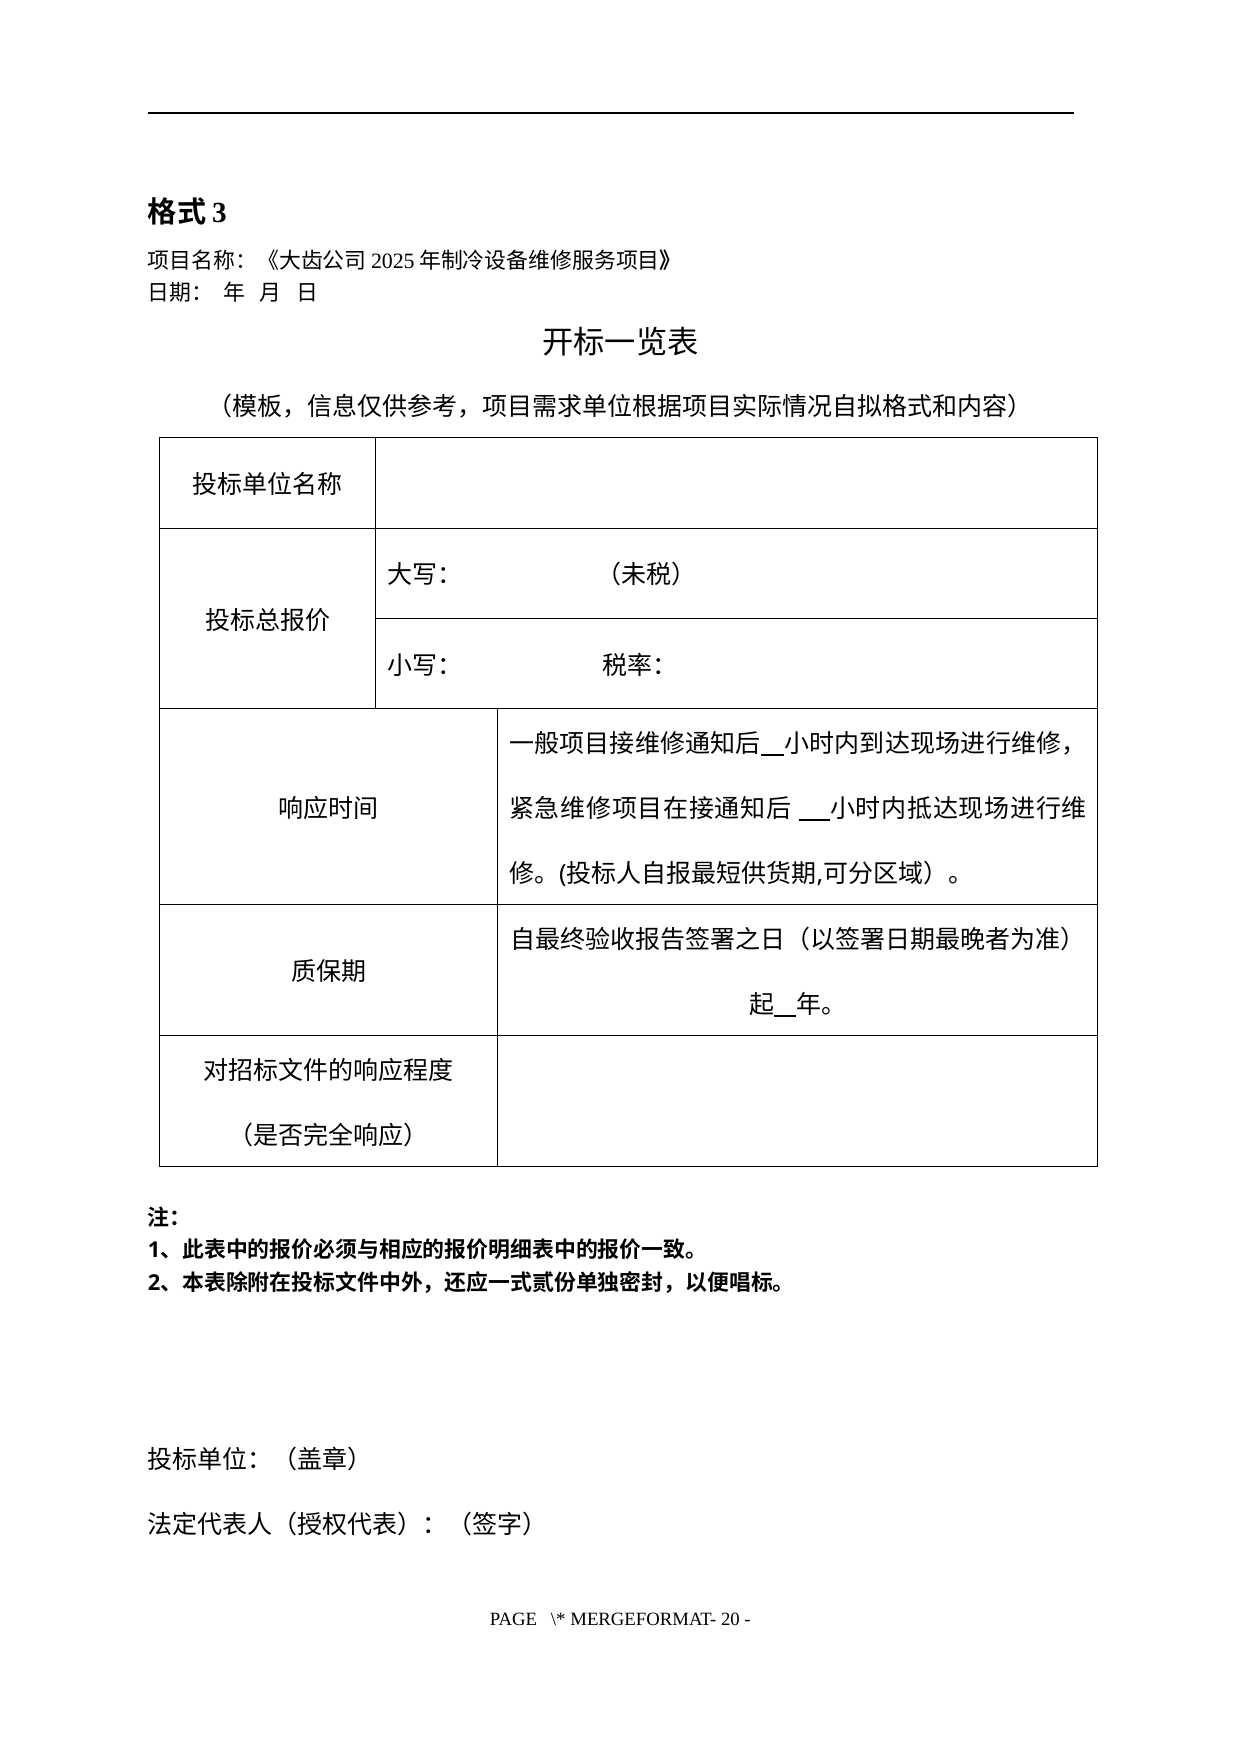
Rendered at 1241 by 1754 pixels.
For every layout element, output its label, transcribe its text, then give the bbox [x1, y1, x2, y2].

text 法定代表人（授权代表）：（签字） [148, 1490, 1092, 1555]
table_cell 一般项目接维修通知后 小时内到达现场进行维修，紧急维修项目在接通知后 小时内抵达现场进行维修。(投标人自报最短供货期,可分区域）。 [498, 709, 1097, 904]
table_cell 自最终验收报告签署之日（以签署日期最晚者为准）起 年。 [498, 905, 1097, 1035]
table_cell [498, 1036, 1097, 1166]
text （模板，信息仅供参考，项目需求单位根据项目实际情况自拟格式和内容） [148, 372, 1092, 437]
table_cell 对招标文件的响应程度 （是否完全响应） [160, 1036, 497, 1166]
text 注： [148, 1199, 1092, 1232]
text 投标单位：（盖章） [148, 1425, 1092, 1490]
text 格式3 [148, 177, 1092, 242]
table_cell 投标总报价 [160, 529, 375, 708]
text 日期： 年 月 日 [148, 275, 1092, 307]
text 2、本表除附在投标文件中外，还应一式贰份单独密封，以便唱标。 [148, 1264, 1092, 1297]
table_cell 质保期 [160, 905, 497, 1035]
text 1、此表中的报价必须与相应的报价明细表中的报价一致。 [148, 1232, 1092, 1264]
text 开标一览表 [148, 307, 1092, 372]
table_header [376, 438, 1097, 527]
table_cell 响应时间 [160, 709, 497, 904]
table_header 投标单位名称 [160, 438, 375, 527]
text 项目名称：《大齿公司2025年制冷设备维修服务项目》 [148, 242, 1092, 275]
table_cell 大写： （未税） [376, 529, 1097, 618]
table_cell 小写： 税率： [376, 619, 1097, 708]
